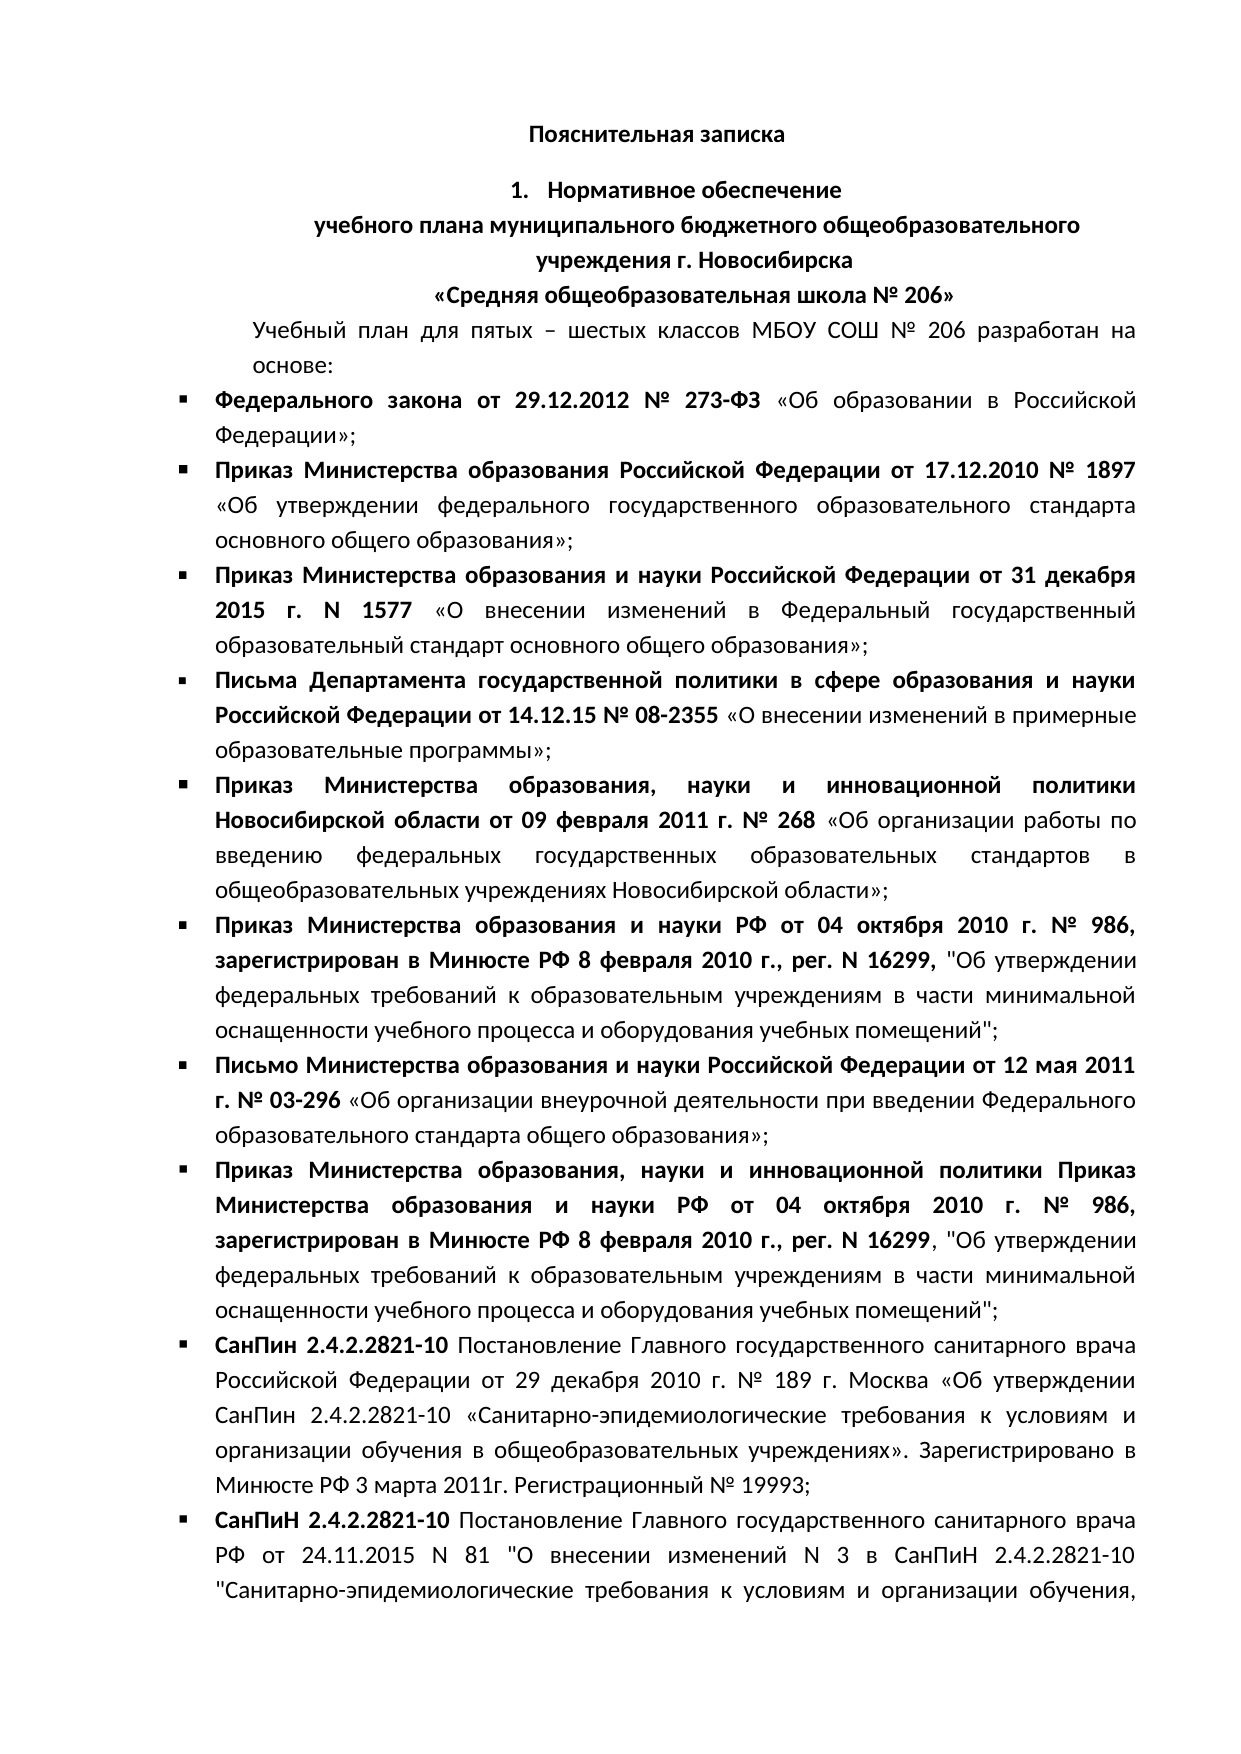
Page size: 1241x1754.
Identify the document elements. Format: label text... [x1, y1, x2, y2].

list Приказ Министерства образования и науки Российской Федерации от 31 декабря 2015 г. N 1577 «О внесении изменений в Федеральный государственный образовательный стандарт основного общего образования»; [177, 559, 1137, 659]
list Письма Департамента государственной политики в сфере образования и науки Российской Федерации от 14.12.15 № 08-2355 «О внесении изменений в примерные образовательные программы»; [177, 664, 1137, 764]
list Приказ Министерства образования Российской Федерации от 17.12.2010 № 1897 «Об утверждении федерального государственного образовательного стандарта основного общего образования»; [177, 454, 1137, 554]
list Нормативное обеспечение [215, 174, 1137, 204]
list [177, 1504, 1137, 1604]
list Приказ Министерства образования, науки и инновационной политики Приказ Министерства образования и науки РФ от 04 октября 2010 г. № 986, зарегистрирован в Минюсте РФ 8 февраля 2010 г., рег. N 16299, "Об утверждении федеральных требований к образовательным учреждениям в части минимальной оснащенности учебного процесса и оборудования учебных помещений"; [177, 1154, 1137, 1324]
text Пояснительная записка [177, 118, 1137, 149]
list учебного плана муниципального бюджетного общеобразовательного учреждения г. Новосибирска [252, 209, 1137, 274]
list Приказ Министерства образования, науки и инновационной политики Новосибирской области от 09 февраля 2011 г. № 268 «Об организации работы по введению федеральных государственных образовательных стандартов в общеобразовательных учреждениях Новосибирской области»; [177, 769, 1137, 904]
list Приказ Министерства образования и науки РФ от 04 октября 2010 г. № 986, зарегистрирован в Минюсте РФ 8 февраля 2010 г., рег. N 16299, "Об утверждении федеральных требований к образовательным учреждениям в части минимальной оснащенности учебного процесса и оборудования учебных помещений"; [177, 909, 1137, 1044]
list Письмо Министерства образования и науки Российской Федерации от 12 мая 2011 г. № 03-296 «Об организации внеурочной деятельности при введении Федерального образовательного стандарта общего образования»; [177, 1049, 1137, 1149]
list СанПин 2.4.2.2821-10 Постановление Главного государственного санитарного врача Российской Федерации от 29 декабря 2010 г. № 189 г. Москва «Об утверждении СанПин 2.4.2.2821-10 «Санитарно-эпидемиологические требования к условиям и организации обучения в общеобразовательных учреждениях». Зарегистрировано в Минюсте РФ 3 марта 2011г. Регистрационный № 19993; [177, 1329, 1137, 1499]
list «Средняя общеобразовательная школа № 206» [252, 279, 1137, 309]
list Федерального закона от 29.12.2012 № 273-ФЗ «Об образовании в Российской Федерации»; [177, 384, 1137, 449]
list Учебный план для пятых – шестых классов МБОУ СОШ № 206 разработан на основе: [252, 314, 1137, 379]
